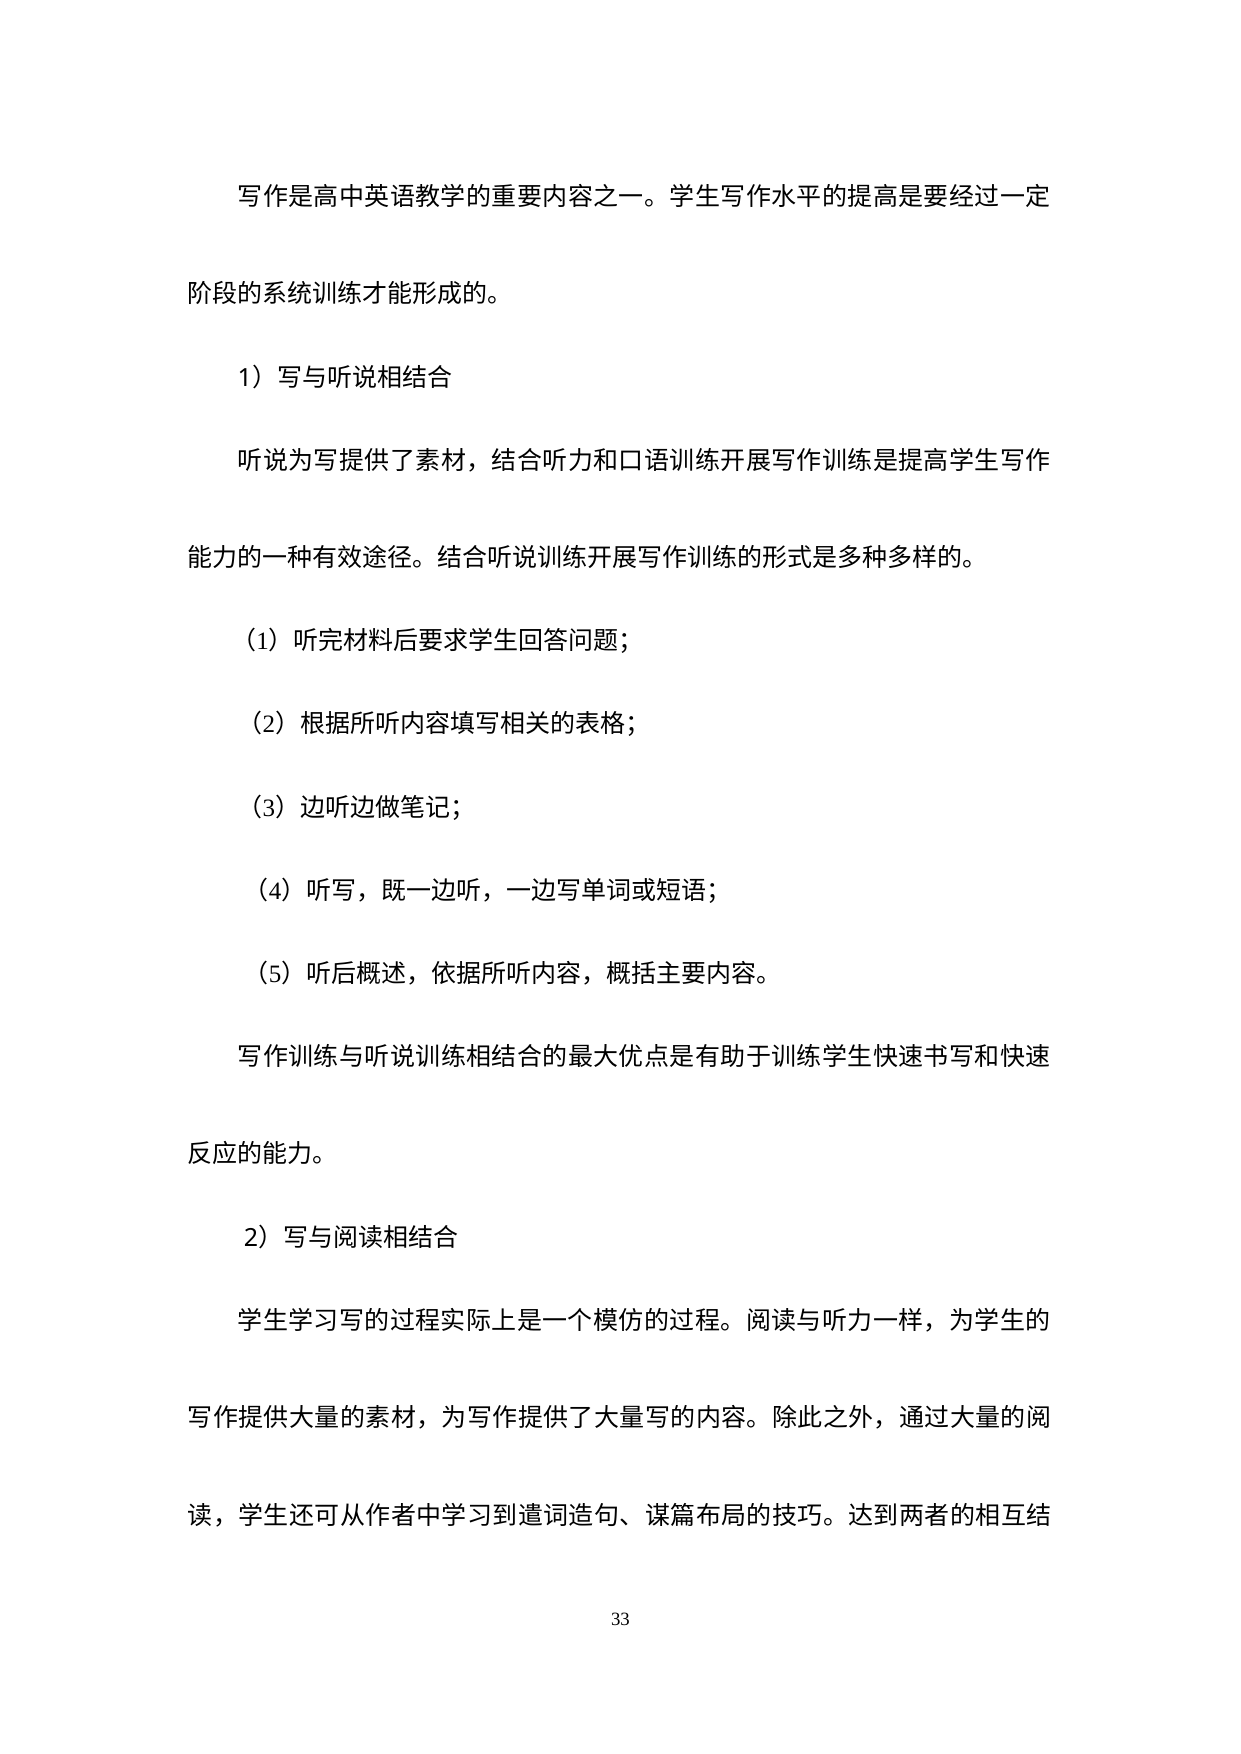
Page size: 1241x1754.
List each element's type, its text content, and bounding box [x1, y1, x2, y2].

text 听说为写提供了素材，结合听力和口语训练开展写作训练是提高学生写作能力的一种有效途径。结合听说训练开展写作训练的形式是多种多样的。 [187, 426, 1053, 588]
text 写作训练与听说训练相结合的最大优点是有助于训练学生快速书写和快速反应的能力。 [187, 1022, 1053, 1184]
text （3）边听边做笔记； [187, 773, 1053, 838]
text 2）写与阅读相结合 [187, 1203, 1053, 1268]
text （5）听后概述，依据所听内容，概括主要内容。 [187, 939, 1053, 1004]
text （2）根据所听内容填写相关的表格； [187, 689, 1053, 754]
text 1）写与听说相结合 [187, 343, 1053, 408]
text 写作是高中英语教学的重要内容之一。学生写作水平的提高是要经过一定阶段的系统训练才能形成的。 [187, 162, 1053, 324]
text （1）听完材料后要求学生回答问题； [187, 606, 1053, 671]
text （4）听写，既一边听，一边写单词或短语； [187, 856, 1053, 921]
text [187, 1286, 1053, 1546]
